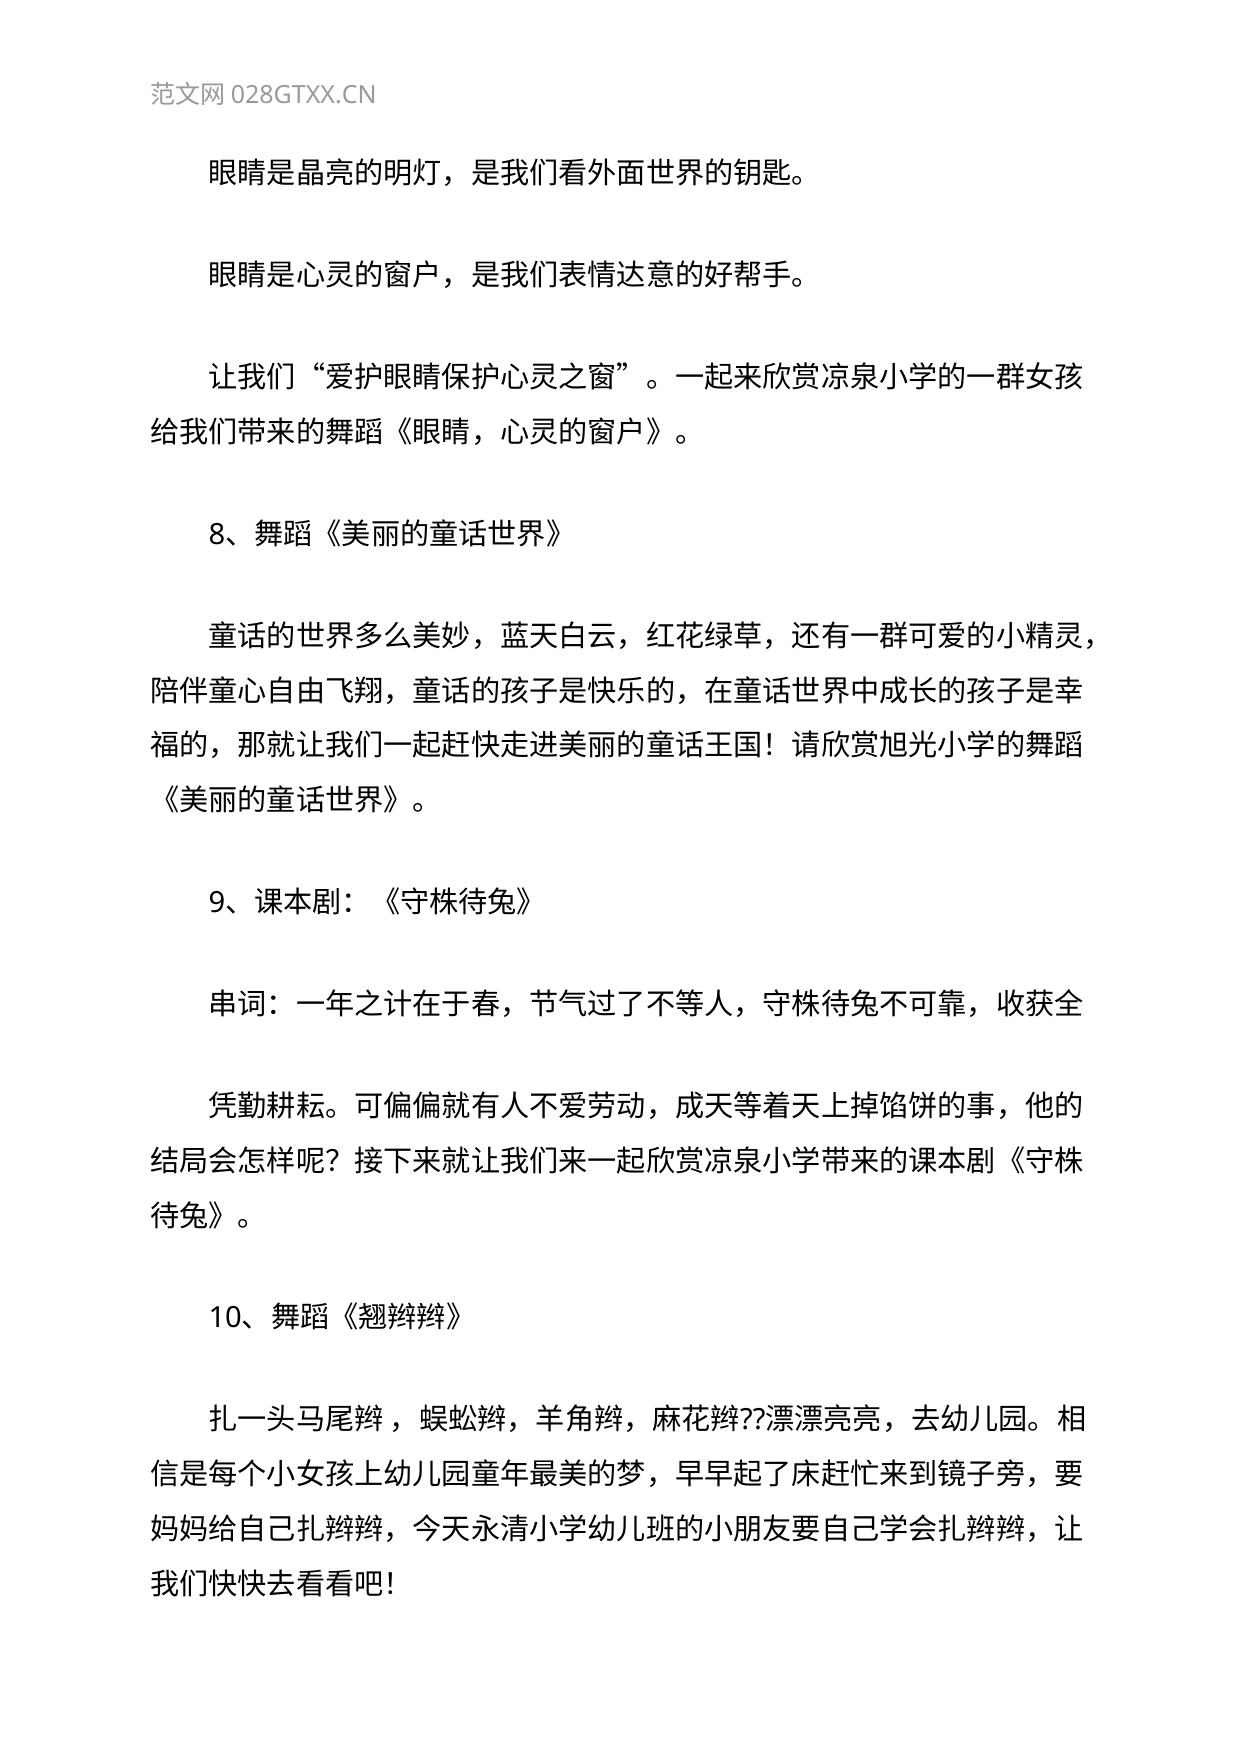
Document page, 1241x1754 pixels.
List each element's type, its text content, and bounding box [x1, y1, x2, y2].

text 凭勤耕耘。可偏偏就有人不爱劳动，成天等着天上掉馅饼的事，他的结局会怎样呢？接下来就让我们来一起欣赏凉泉小学带来的课本剧《守株待兔》。 [150, 1082, 1090, 1234]
text 10、舞蹈《翘辫辫》 [150, 1294, 1090, 1336]
text 8、舞蹈《美丽的童话世界》 [150, 510, 1090, 553]
text 让我们“爱护眼睛保护心灵之窗”。一起来欣赏凉泉小学的一群女孩给我们带来的舞蹈《眼睛，心灵的窗户》。 [150, 353, 1090, 451]
text 童话的世界多么美妙，蓝天白云，红花绿草，还有一群可爱的小精灵，陪伴童心自由飞翔，童话的孩子是快乐的，在童话世界中成长的孩子是幸福的，那就让我们一起赶快走进美丽的童话王国！请欣赏旭光小学的舞蹈《美丽的童话世界》。 [150, 612, 1090, 819]
text 串词：一年之计在于春，节气过了不等人，守株待兔不可靠，收获全 [150, 981, 1090, 1023]
text 扎一头马尾辫 ，蜈蚣辫，羊角辫，麻花辫??漂漂亮亮，去幼儿园。相信是每个小女孩上幼儿园童年最美的梦，早早起了床赶忙来到镜子旁，要妈妈给自己扎辫辫，今天永清小学幼儿班的小朋友要自己学会扎辫辫，让我们快快去看看吧！ [150, 1396, 1090, 1603]
text 眼睛是心灵的窗户，是我们表情达意的好帮手。 [150, 252, 1090, 294]
text 9、课本剧：《守株待兔》 [150, 879, 1090, 921]
text 眼睛是晶亮的明灯，是我们看外面世界的钥匙。 [150, 150, 1090, 192]
